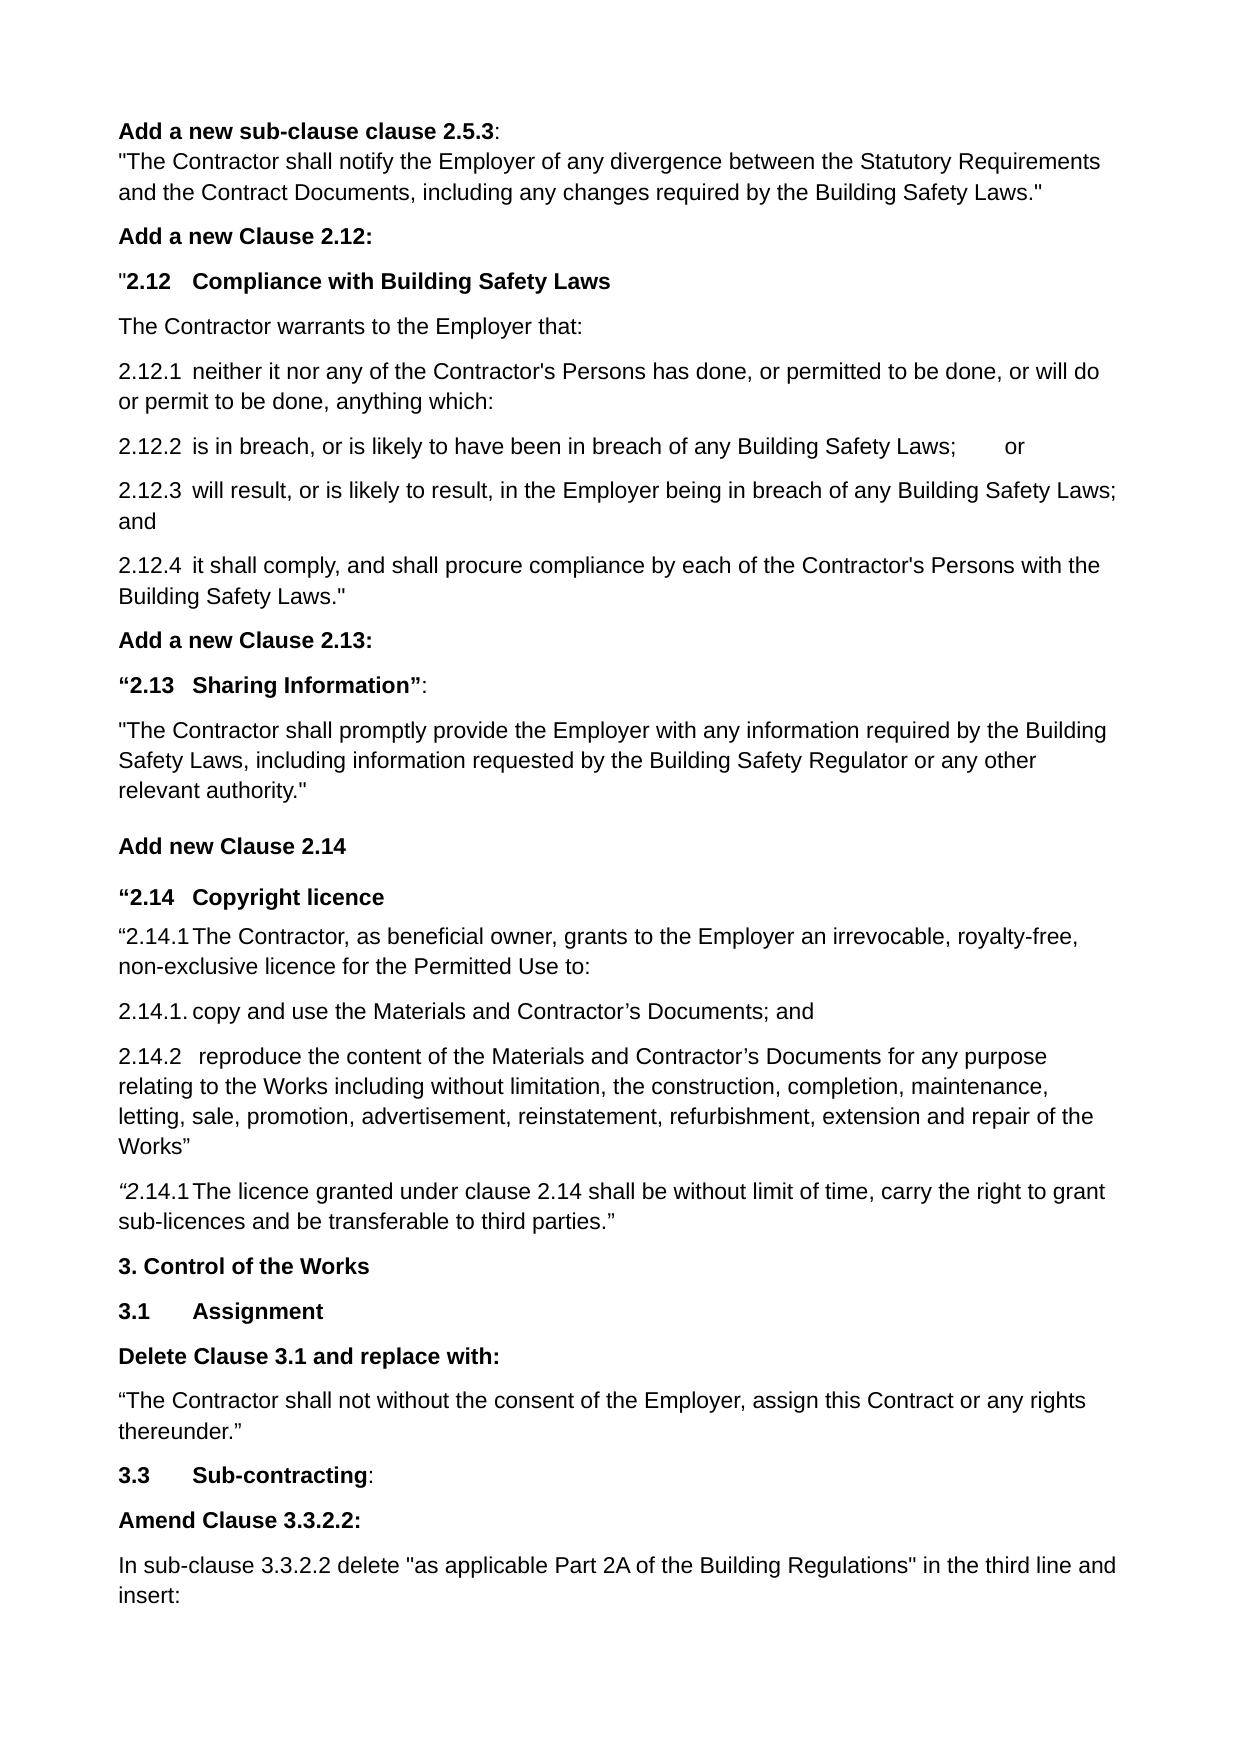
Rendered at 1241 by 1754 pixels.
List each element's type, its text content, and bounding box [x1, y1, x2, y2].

text 3.3 Sub-contracting: [118, 1462, 1122, 1489]
text “2.13 Sharing Information”: [118, 672, 1122, 699]
text Add a new sub-clause clause 2.5.3: "The Contractor shall notify the Employer of any divergence between the Statutory Requirements and the Contract Documents, including any changes required by the Building Safety Laws." [118, 118, 1122, 205]
text “2.14.1 The Contractor, as beneficial owner, grants to the Employer an irrevocable, royalty-free, non-exclusive licence for the Permitted Use to: [118, 923, 1122, 979]
subtitle “2.14 Copyright licence [118, 884, 1122, 910]
text 2.14.2 reproduce the content of the Materials and Contractor’s Documents for any purpose relating to the Works including without limitation, the construction, completion, maintenance, letting, sale, promotion, advertisement, reinstatement, refurbishment, extension and repair of the Works” [118, 1043, 1122, 1160]
text “2.14.1 The licence granted under clause 2.14 shall be without limit of time, carry the right to grant sub-licences and be transferable to third parties.” [118, 1178, 1122, 1235]
text In sub-clause 3.3.2.2 delete "as applicable Part 2A of the Building Regulations" in the third line and insert: [118, 1552, 1122, 1609]
text 3.1 Assignment [118, 1298, 1122, 1324]
text 3. Control of the Works [118, 1253, 1122, 1279]
text "The Contractor shall promptly provide the Employer with any information required by the Building Safety Laws, including information requested by the Building Safety Regulator or any other relevant authority." [118, 717, 1122, 804]
text “The Contractor shall not without the consent of the Employer, assign this Contract or any rights thereunder.” [118, 1387, 1122, 1444]
text 2.12.3 will result, or is likely to result, in the Employer being in breach of any Building Safety Laws; and [118, 477, 1122, 534]
text The Contractor warrants to the Employer that: [118, 313, 1122, 339]
text 2.12.1 neither it nor any of the Contractor's Persons has done, or permitted to be done, or will do or permit to be done, anything which: [118, 358, 1122, 414]
text "2.12 Compliance with Building Safety Laws [118, 268, 1122, 294]
text Add a new Clause 2.12: [118, 223, 1122, 250]
text 2.14.1. copy and use the Materials and Contractor’s Documents; and [118, 998, 1122, 1024]
text 2.12.4 it shall comply, and shall procure compliance by each of the Contractor's Persons with the Building Safety Laws." [118, 552, 1122, 609]
subtitle Add new Clause 2.14 [118, 833, 1122, 859]
text 2.12.2 is in breach, or is likely to have been in breach of any Building Safety Laws; or [118, 433, 1122, 459]
text Amend Clause 3.3.2.2: [118, 1507, 1122, 1534]
text Delete Clause 3.1 and replace with: [118, 1343, 1122, 1369]
text Add a new Clause 2.13: [118, 627, 1122, 654]
